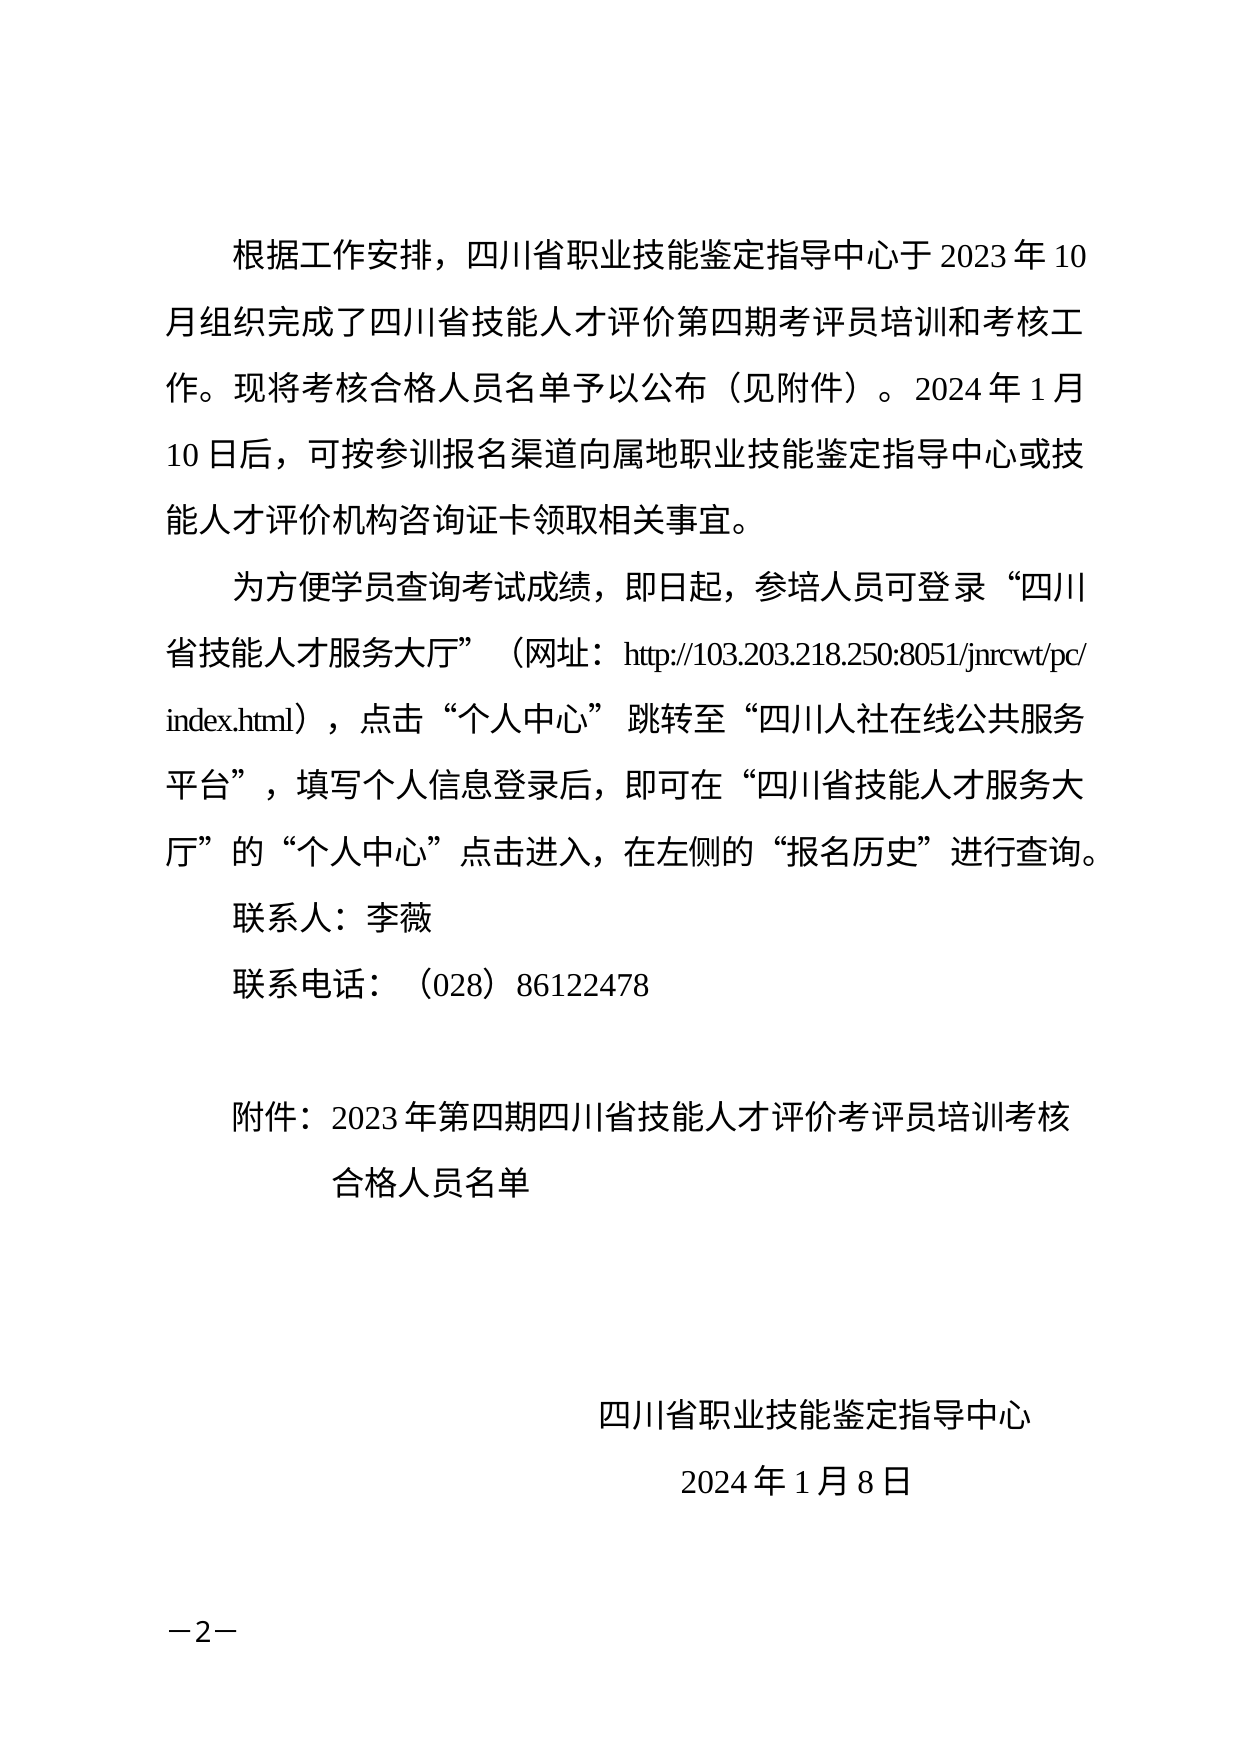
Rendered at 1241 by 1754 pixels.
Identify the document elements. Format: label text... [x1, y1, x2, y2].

text 2024年1月8日 [165, 1446, 1087, 1512]
text 四川省职业技能鉴定指导中心 [165, 1380, 1087, 1446]
text 附件：2023年第四期四川省技能人才评价考评员培训考核 [165, 1082, 1087, 1148]
text 联系电话：（028）86122478 [165, 949, 1087, 1015]
text 为方便学员查询考试成绩，即日起，参培人员可登录“四川省技能人才服务大厅”（网址：http://103.203.218.250:8051/jnrcwt/pc/index.html），点击“个人中心” 跳转至“四川人社在线公共服务平台”，填写个人信息登录后，即可在“四川省技能人才服务大厅”的“个人中心”点击进入，在左侧的“报名历史”进行查询。 [165, 552, 1087, 883]
text 合格人员名单 [165, 1148, 1087, 1214]
text 联系人：李薇 [165, 883, 1087, 949]
text 根据工作安排，四川省职业技能鉴定指导中心于2023年10月组织完成了四川省技能人才评价第四期考评员培训和考核工作。现将考核合格人员名单予以公布（见附件）。2024年1月10日后，可按参训报名渠道向属地职业技能鉴定指导中心或技能人才评价机构咨询证卡领取相关事宜。 [165, 220, 1087, 552]
